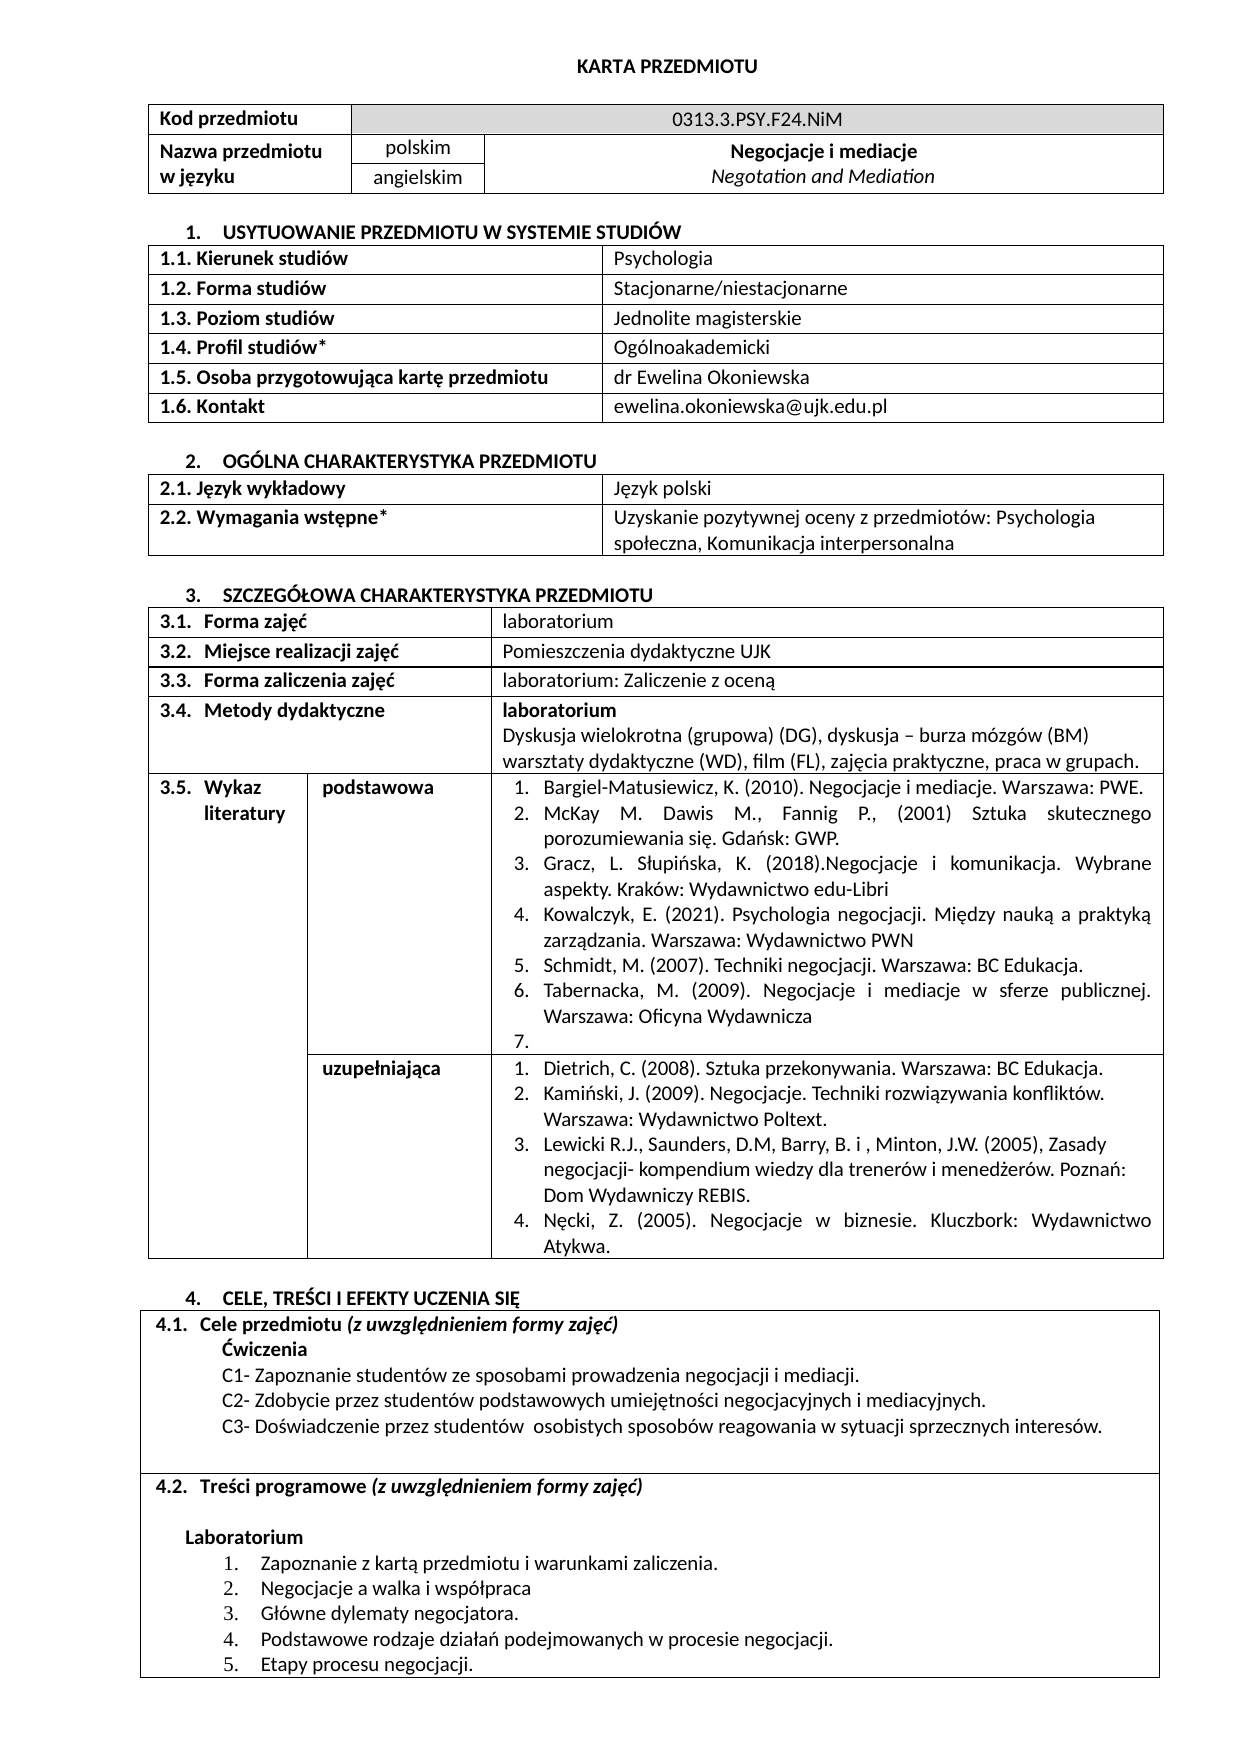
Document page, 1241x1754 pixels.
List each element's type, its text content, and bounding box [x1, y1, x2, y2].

table_cell Nazwa przedmiotu w języku [149, 135, 351, 193]
table_header Kod przedmiotu [149, 105, 351, 133]
table_cell laboratorium: Zaliczenie z oceną [492, 668, 1163, 696]
table_header laboratorium [492, 608, 1163, 637]
table_header Cele przedmiotu (z uwzględnieniem formy zajęć) Ćwiczenia C1- Zapoznanie studentów ze sposobami prowadzenia negocjacji i mediacji. C2- Zdobycie przez studentów podstawowych umiejętności negocjacyjnych i mediacyjnych. C3- Doświadczenie przez studentów osobistych sposobów reagowania w sytuacji sprzecznych interesów. [141, 1311, 1159, 1472]
table_cell angielskim [352, 164, 484, 193]
table_cell podstawowa [308, 774, 491, 1054]
table_cell 1.3. Poziom studiów [149, 305, 602, 333]
table_header Język polski [603, 475, 1163, 503]
table_cell dr Ewelina Okoniewska [603, 364, 1163, 392]
table_cell 1.5. Osoba przygotowująca kartę przedmiotu [149, 364, 602, 392]
table_cell 2.2. Wymagania wstępne* [149, 505, 602, 555]
table_cell 1.6. Kontakt [149, 394, 602, 422]
table_cell Metody dydaktyczne [149, 697, 491, 773]
table_cell 1.4. Profil studiów* [149, 334, 602, 363]
table_cell polskim [352, 135, 484, 163]
table_header Psychologia [603, 246, 1163, 274]
table_cell Miejsce realizacji zajęć [149, 638, 491, 666]
table_header Forma zajęć [149, 608, 491, 637]
list CELE, TREŚCI I EFEKTY UCZENIA SIĘ [185, 1285, 1187, 1310]
table_cell 1.2. Forma studiów [149, 275, 602, 304]
table_cell Negocjacje i mediacje Negotation and Mediation [485, 135, 1163, 193]
table_cell laboratorium Dyskusja wielokrotna (grupowa) (DG), dyskusja – burza mózgów (BM) warsztaty dydaktyczne (WD), film (FL), zajęcia praktyczne, praca w grupach. [492, 697, 1163, 773]
table_cell Pomieszczenia dydaktyczne UJK [492, 638, 1163, 666]
list OGÓLNA CHARAKTERYSTYKA PRZEDMIOTU [185, 448, 1187, 474]
text KARTA PRZEDMIOTU [148, 53, 1187, 78]
list USYTUOWANIE PRZEDMIOTU W SYSTEMIE STUDIÓW [185, 219, 1187, 244]
table_cell Wykaz literatury [149, 774, 307, 1258]
table_cell ewelina.okoniewska@ujk.edu.pl [603, 394, 1163, 422]
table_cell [141, 1474, 1159, 1677]
table_cell Jednolite magisterskie [603, 305, 1163, 333]
table_cell Bargiel-Matusiewicz, K. (2010). Negocjacje i mediacje. Warszawa: PWE. McKay M. Dawis M., Fannig P., (2001) Sztuka skutecznego porozumiewania się. Gdańsk: GWP. Gracz, L. Słupińska, K. (2018).Negocjacje i komunikacja. Wybrane aspekty. Kraków: Wydawnictwo edu-Libri Kowalczyk, E. (2021). Psychologia negocjacji. Między nauką a praktyką zarządzania. Warszawa: Wydawnictwo PWN Schmidt, M. (2007). Techniki negocjacji. Warszawa: BC Edukacja. Tabernacka, M. (2009). Negocjacje i mediacje w sferze publicznej. Warszawa: Oficyna Wydawnicza [492, 774, 1163, 1054]
list SZCZEGÓŁOWA CHARAKTERYSTYKA PRZEDMIOTU [185, 582, 1187, 607]
table_cell Stacjonarne/niestacjonarne [603, 275, 1163, 304]
table_header 1.1. Kierunek studiów [149, 246, 602, 274]
table_header 2.1. Język wykładowy [149, 475, 602, 503]
table_cell Forma zaliczenia zajęć [149, 668, 491, 696]
table_cell uzupełniająca [308, 1055, 491, 1258]
table_cell Ogólnoakademicki [603, 334, 1163, 363]
table_header 0313.3.PSY.F24.NiM [352, 105, 1163, 133]
table_cell Uzyskanie pozytywnej oceny z przedmiotów: Psychologia społeczna, Komunikacja interpersonalna [603, 505, 1163, 555]
table_cell Dietrich, C. (2008). Sztuka przekonywania. Warszawa: BC Edukacja. Kamiński, J. (2009). Negocjacje. Techniki rozwiązywania konfliktów. Warszawa: Wydawnictwo Poltext. Lewicki R.J., Saunders, D.M, Barry, B. i , Minton, J.W. (2005), Zasady negocjacji- kompendium wiedzy dla trenerów i menedżerów. Poznań: Dom Wydawniczy REBIS. Nęcki, Z. (2005). Negocjacje w biznesie. Kluczbork: Wydawnictwo Atykwa. [492, 1055, 1163, 1258]
